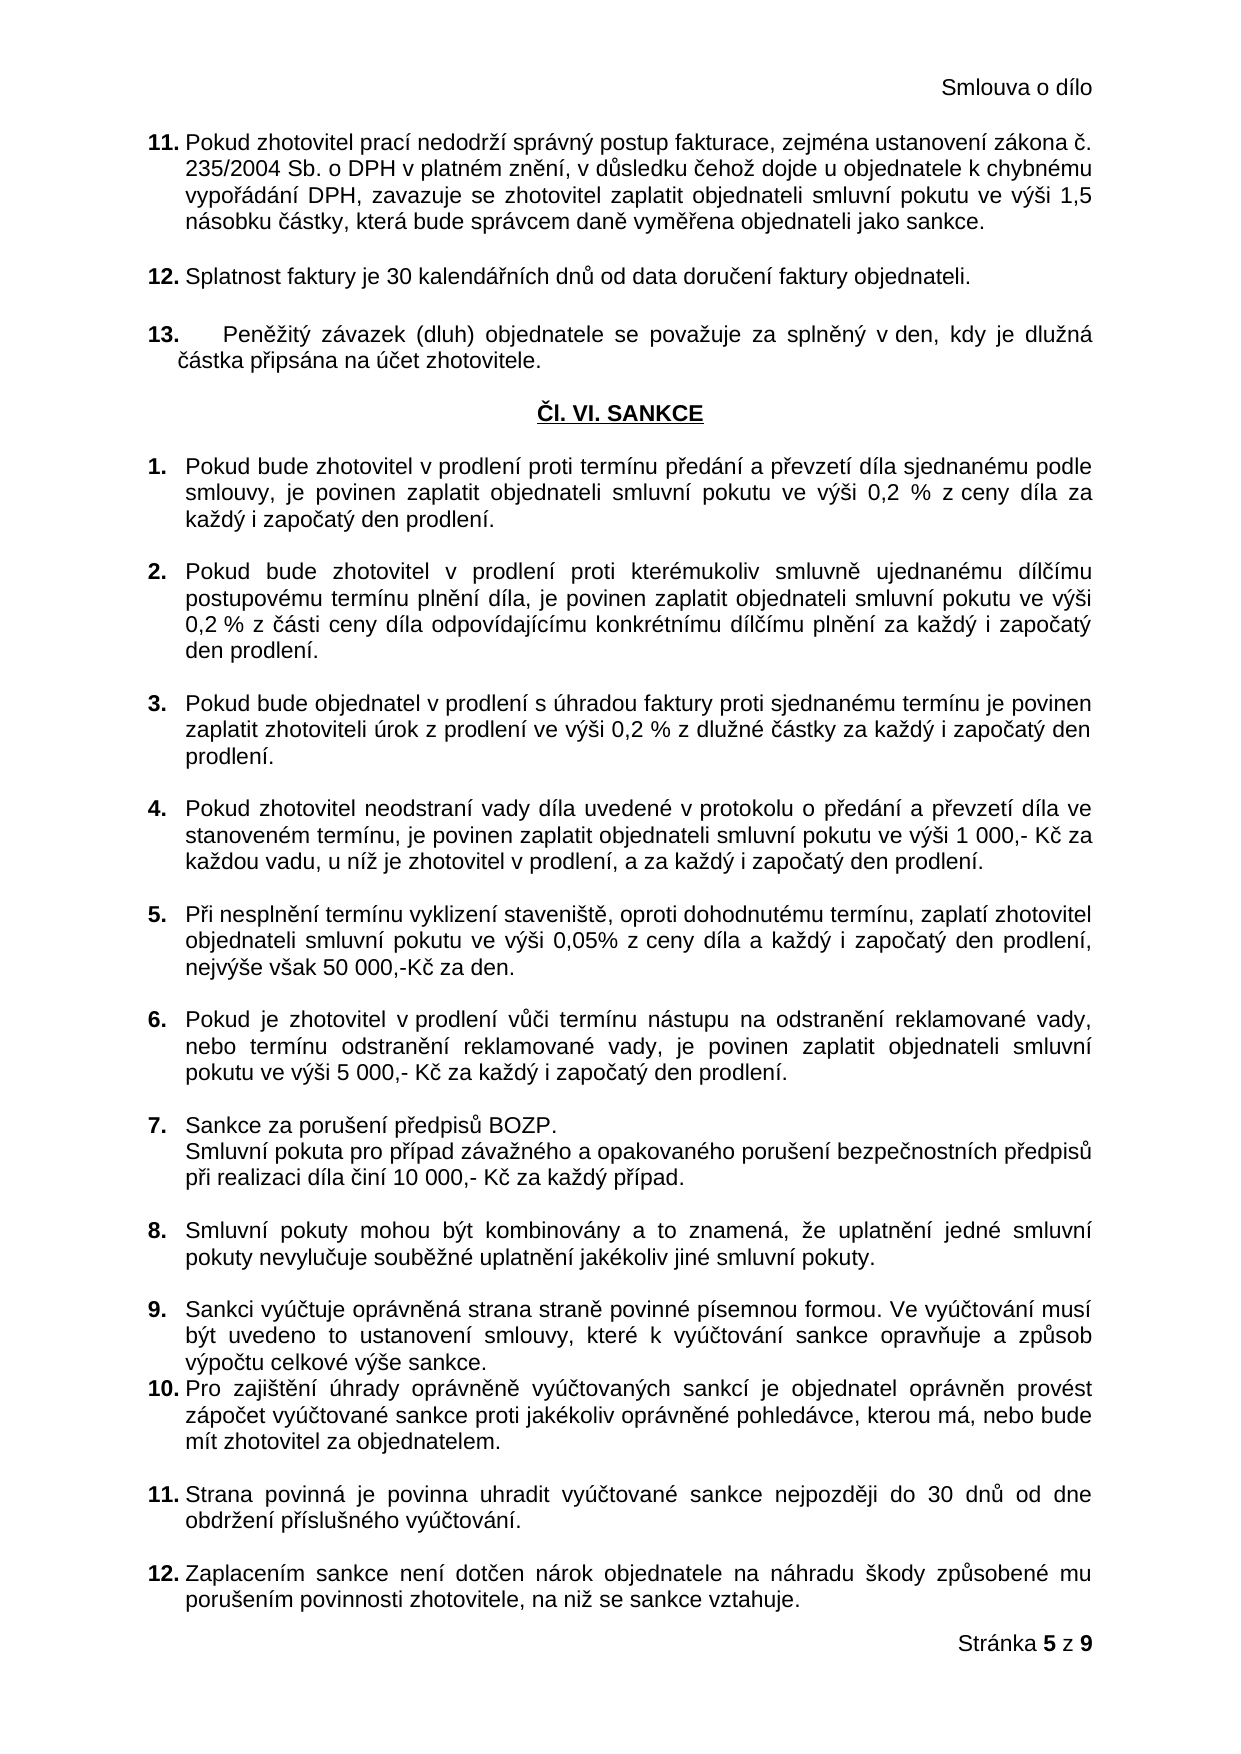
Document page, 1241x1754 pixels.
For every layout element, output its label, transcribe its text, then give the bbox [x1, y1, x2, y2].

list Smluvní pokuta pro případ závažného a opakovaného porušení bezpečnostních předpisů při realizaci díla činí 10 000,- Kč za každý případ. [185, 1138, 1092, 1191]
list Pokud bude zhotovitel v prodlení proti kterémukoliv smluvně ujednanému dílčímu postupovému termínu plnění díla, je povinen zaplatit objednateli smluvní pokutu ve výši 0,2 % z části ceny díla odpovídajícímu konkrétnímu dílčímu plnění za každý i započatý den prodlení. [148, 558, 1092, 664]
list Zaplacením sankce není dotčen nárok objednatele na náhradu škody způsobené mu porušením povinnosti zhotovitele, na niž se sankce vztahuje. [148, 1560, 1092, 1612]
list Sankci vyúčtuje oprávněná strana straně povinné písemnou formou. Ve vyúčtování musí být uvedeno to ustanovení smlouvy, které k vyúčtování sankce opravňuje a způsob výpočtu celkové výše sankce. [148, 1296, 1092, 1375]
list Peněžitý závazek (dluh) objednatele se považuje za splněný v den, kdy je dlužná částka připsána na účet zhotovitele. [148, 321, 1092, 374]
list Pokud je zhotovitel v prodlení vůči termínu nástupu na odstranění reklamované vady, nebo termínu odstranění reklamované vady, je povinen zaplatit objednateli smluvní pokutu ve výši 5 000,- Kč za každý i započatý den prodlení. [148, 1006, 1092, 1085]
text Čl. VI. SANKCE [148, 400, 1092, 426]
list Pokud zhotovitel prací nedodrží správný postup fakturace, zejména ustanovení zákona č. 235/2004 Sb. o DPH v platném znění, v důsledku čehož dojde u objednatele k chybnému vypořádání DPH, zavazuje se zhotovitel zaplatit objednateli smluvní pokutu ve výši 1,5 násobku částky, která bude správcem daně vyměřena objednateli jako sankce. [148, 129, 1092, 234]
list Smluvní pokuty mohou být kombinovány a to znamená, že uplatnění jedné smluvní pokuty nevylučuje souběžné uplatnění jakékoliv jiné smluvní pokuty. [148, 1217, 1092, 1270]
list Pro zajištění úhrady oprávněně vyúčtovaných sankcí je objednatel oprávněn provést zápočet vyúčtované sankce proti jakékoliv oprávněné pohledávce, kterou má, nebo bude mít zhotovitel za objednatelem. [148, 1375, 1092, 1454]
list Pokud bude zhotovitel v prodlení proti termínu předání a převzetí díla sjednanému podle smlouvy, je povinen zaplatit objednateli smluvní pokutu ve výši 0,2 % z ceny díla za každý i započatý den prodlení. [148, 453, 1092, 532]
list Pokud bude objednatel v prodlení s úhradou faktury proti sjednanému termínu je povinen zaplatit zhotoviteli úrok z prodlení ve výši 0,2 % z dlužné částky za každý i započatý den prodlení. [148, 690, 1092, 769]
list Splatnost faktury je 30 kalendářních dnů od data doručení faktury objednateli. [148, 263, 1092, 289]
list Při nesplnění termínu vyklizení staveniště, oproti dohodnutému termínu, zaplatí zhotovitel objednateli smluvní pokutu ve výši 0,05% z ceny díla a každý i započatý den prodlení, nejvýše však 50 000,-Kč za den. [148, 901, 1092, 980]
list Sankce za porušení předpisů BOZP. [148, 1112, 1092, 1138]
list Pokud zhotovitel neodstraní vady díla uvedené v protokolu o předání a převzetí díla ve stanoveném termínu, je povinen zaplatit objednateli smluvní pokutu ve výši 1 000,- Kč za každou vadu, u níž je zhotovitel v prodlení, a za každý i započatý den prodlení. [148, 795, 1092, 874]
list Strana povinná je povinna uhradit vyúčtované sankce nejpozději do 30 dnů od dne obdržení příslušného vyúčtování. [148, 1481, 1092, 1533]
